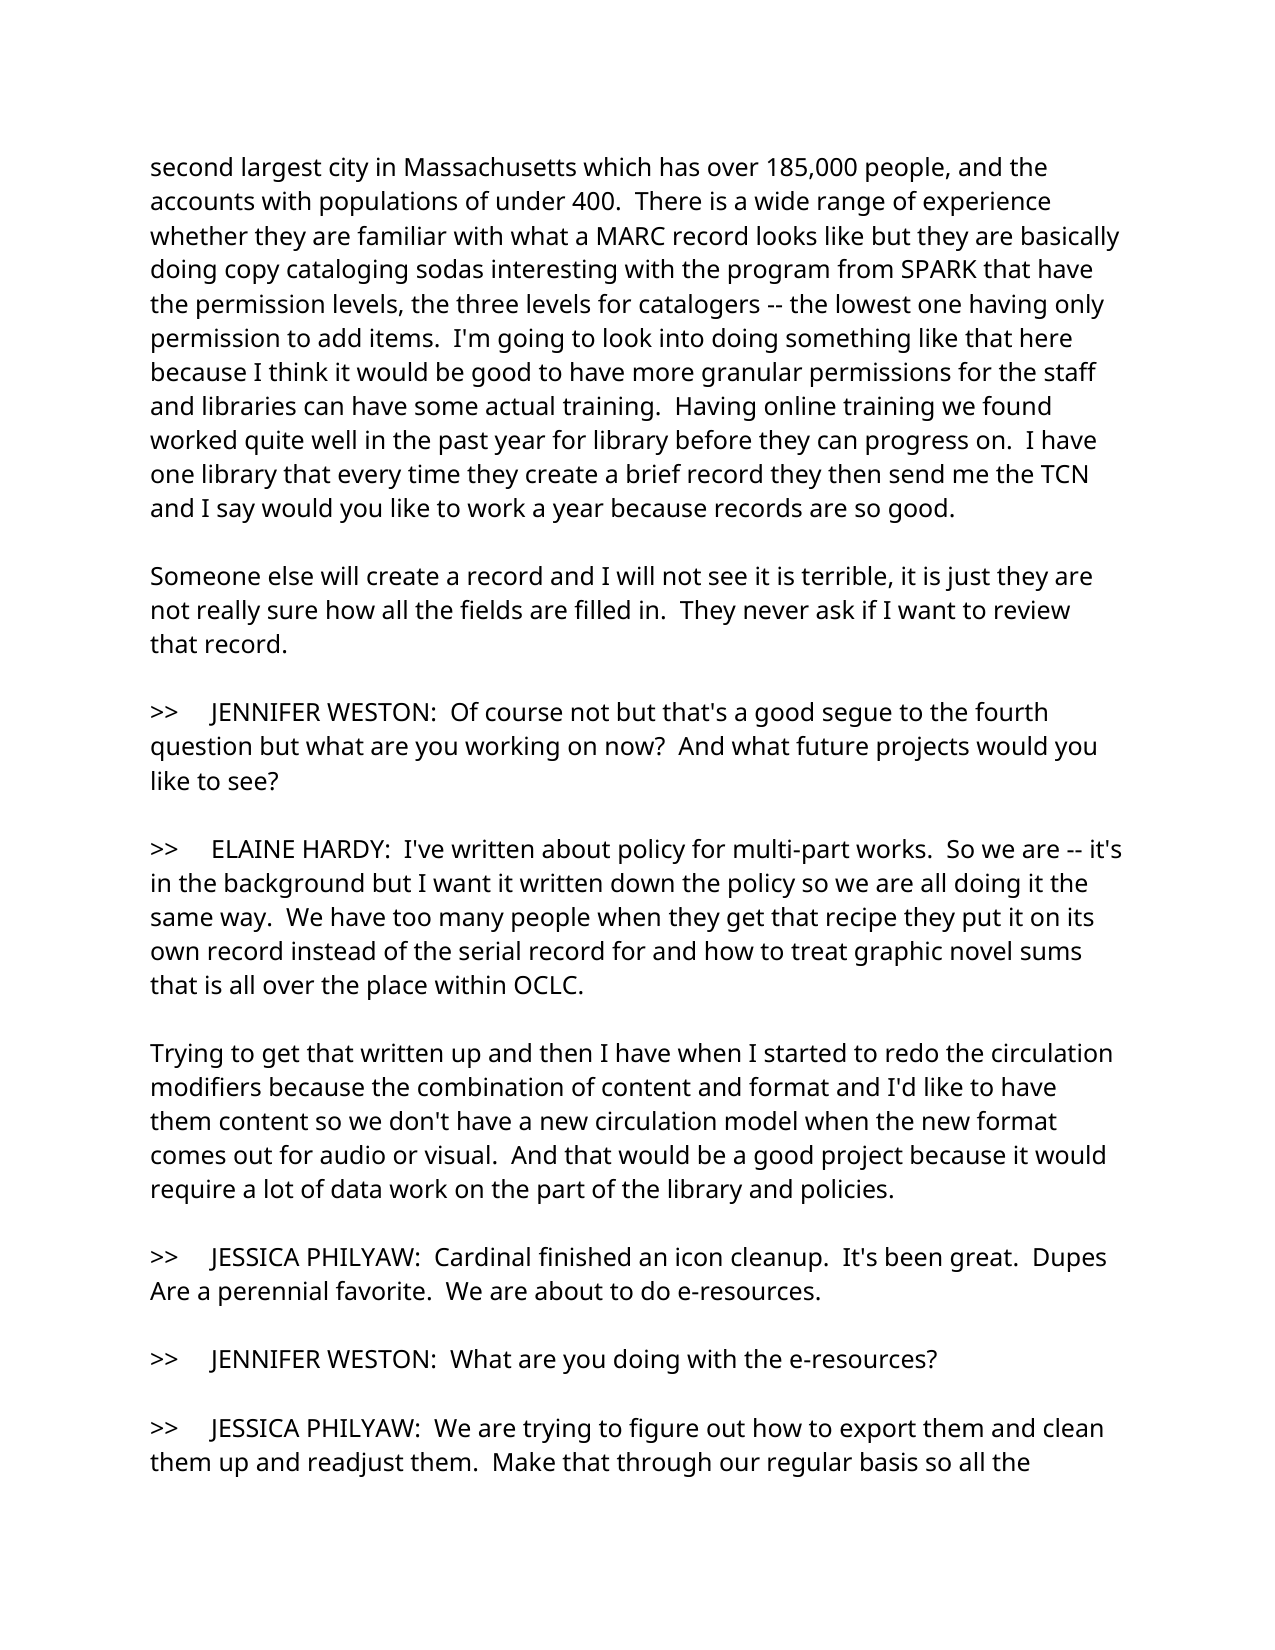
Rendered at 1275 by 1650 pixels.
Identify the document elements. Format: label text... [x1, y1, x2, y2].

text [150, 1410, 1125, 1478]
text >> JENNIFER WESTON: What are you doing with the e-resources? [150, 1342, 1125, 1376]
text Someone else will create a record and I will not see it is terrible, it is just they are not really sure how all the fields are filled in. They never ask if I want to review that record. [150, 559, 1125, 661]
text >> JESSICA PHILYAW: Cardinal finished an icon cleanup. It's been great. Dupes Are a perennial favorite. We are about to do e-resources. [150, 1240, 1125, 1308]
text Trying to get that written up and then I have when I started to redo the circulation modifiers because the combination of content and format and I'd like to have them content so we don't have a new circulation model when the new format comes out for audio or visual. And that would be a good project because it would require a lot of data work on the part of the library and policies. [150, 1036, 1125, 1206]
text >> JENNIFER WESTON: Of course not but that's a good segue to the fourth question but what are you working on now? And what future projects would you like to see? [150, 695, 1125, 797]
text >> ELAINE HARDY: I've written about policy for multi-part works. So we are -- it's in the background but I want it written down the policy so we are all doing it the same way. We have too many people when they get that recipe they put it on its own record instead of the serial record for and how to treat graphic novel sums that is all over the place within OCLC. [150, 831, 1125, 1002]
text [150, 150, 1125, 525]
